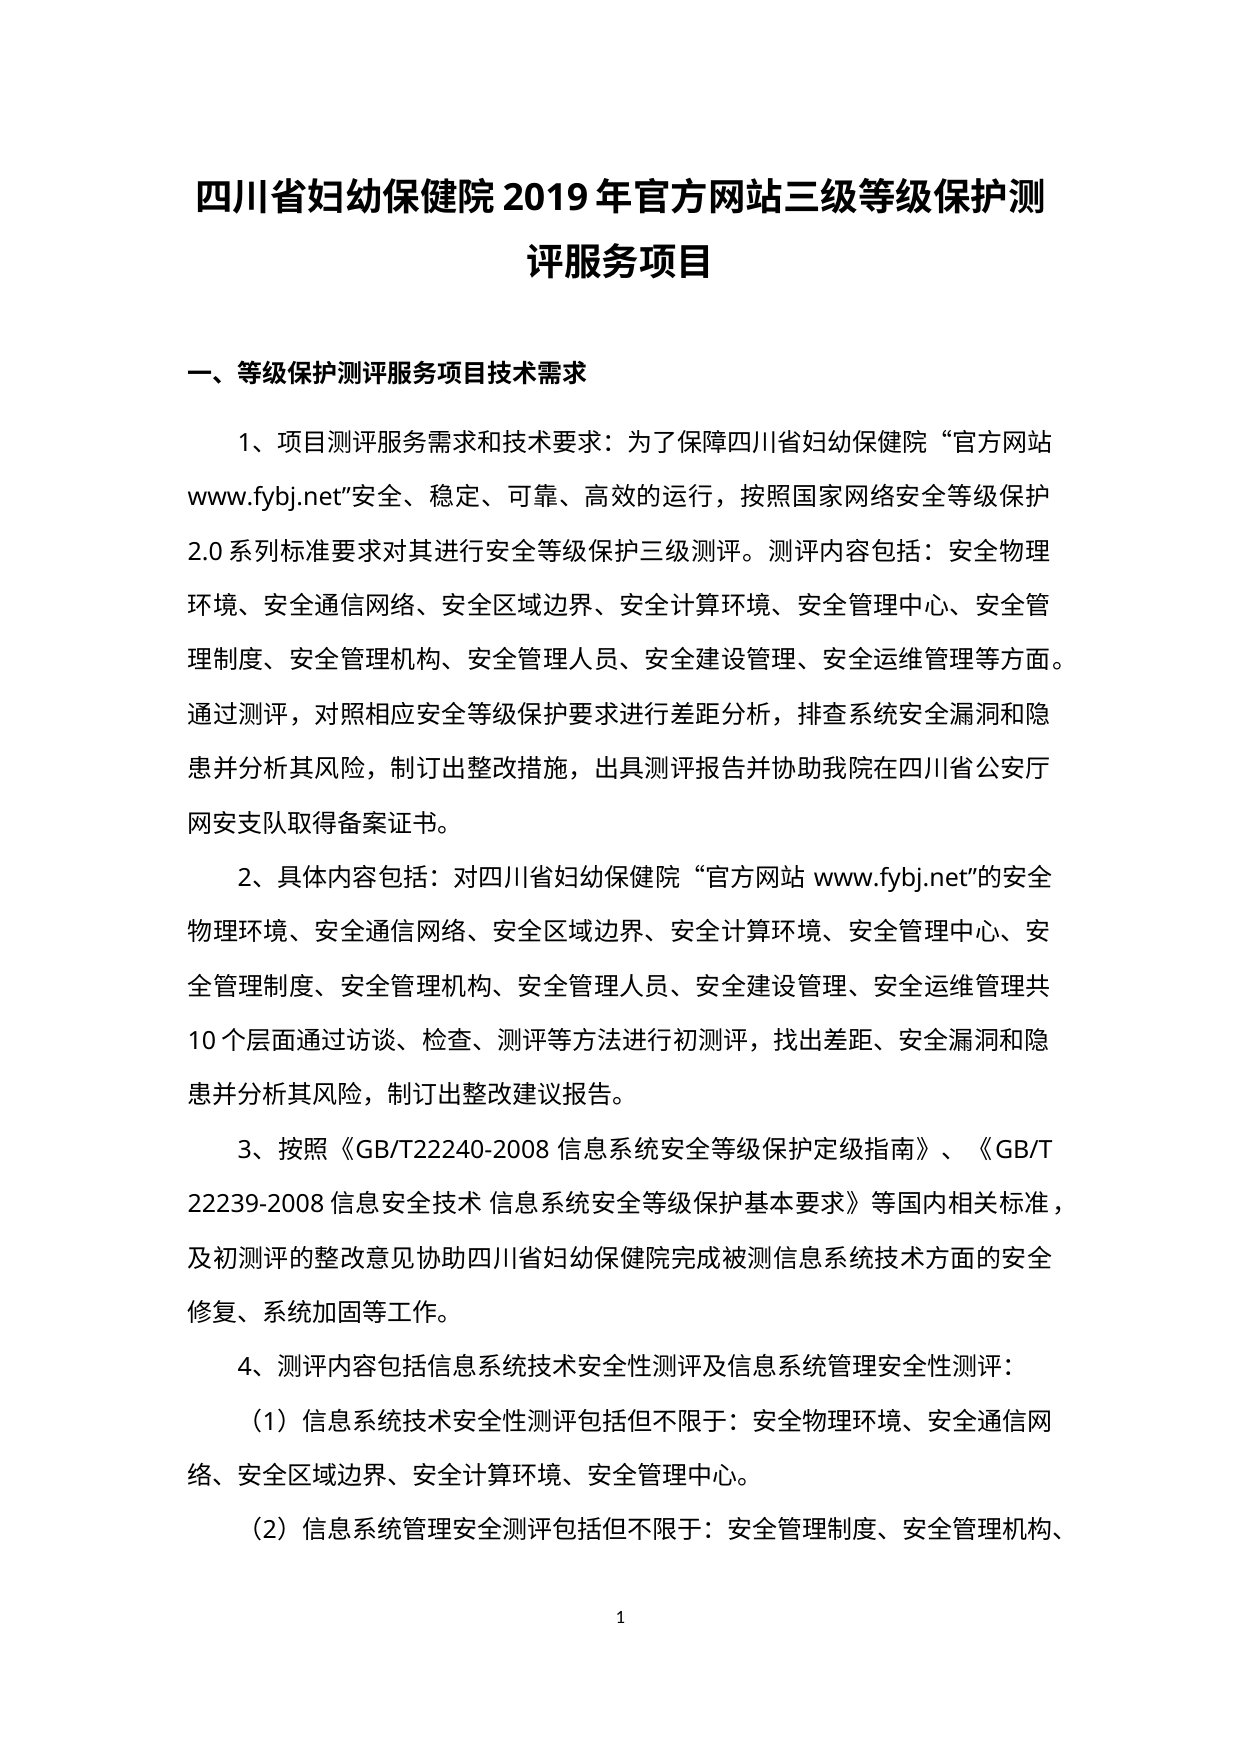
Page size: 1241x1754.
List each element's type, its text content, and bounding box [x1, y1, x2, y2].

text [187, 1510, 1053, 1546]
text 2、具体内容包括：对四川省妇幼保健院“官方网站www.fybj.net”的安全物理环境、安全通信网络、安全区域边界、安全计算环境、安全管理中心、安全管理制度、安全管理机构、安全管理人员、安全建设管理、安全运维管理共10个层面通过访谈、检查、测评等方法进行初测评，找出差距、安全漏洞和隐患并分析其风险，制订出整改建议报告。 [187, 857, 1053, 1111]
text （1）信息系统技术安全性测评包括但不限于：安全物理环境、安全通信网络、安全区域边界、安全计算环境、安全管理中心。 [187, 1401, 1053, 1492]
text 4、测评内容包括信息系统技术安全性测评及信息系统管理安全性测评： [187, 1347, 1053, 1383]
text 1、项目测评服务需求和技术要求：为了保障四川省妇幼保健院“官方网站www.fybj.net”安全、稳定、可靠、高效的运行，按照国家网络安全等级保护2.0系列标准要求对其进行安全等级保护三级测评。测评内容包括：安全物理环境、安全通信网络、安全区域边界、安全计算环境、安全管理中心、安全管理制度、安全管理机构、安全管理人员、安全建设管理、安全运维管理等方面。通过测评，对照相应安全等级保护要求进行差距分析，排查系统安全漏洞和隐患并分析其风险，制订出整改措施，出具测评报告并协助我院在四川省公安厅网安支队取得备案证书。 [187, 422, 1053, 839]
text 3、按照《GB/T22240-2008 信息系统安全等级保护定级指南》、《GB/T 22239-2008信息安全技术 信息系统安全等级保护基本要求》等国内相关标准，及初测评的整改意见协助四川省妇幼保健院完成被测信息系统技术方面的安全修复、系统加固等工作。 [187, 1129, 1053, 1329]
text 一、等级保护测评服务项目技术需求 [187, 339, 1053, 404]
text 四川省妇幼保健院2019年官方网站三级等级保护测评服务项目 [187, 162, 1053, 292]
